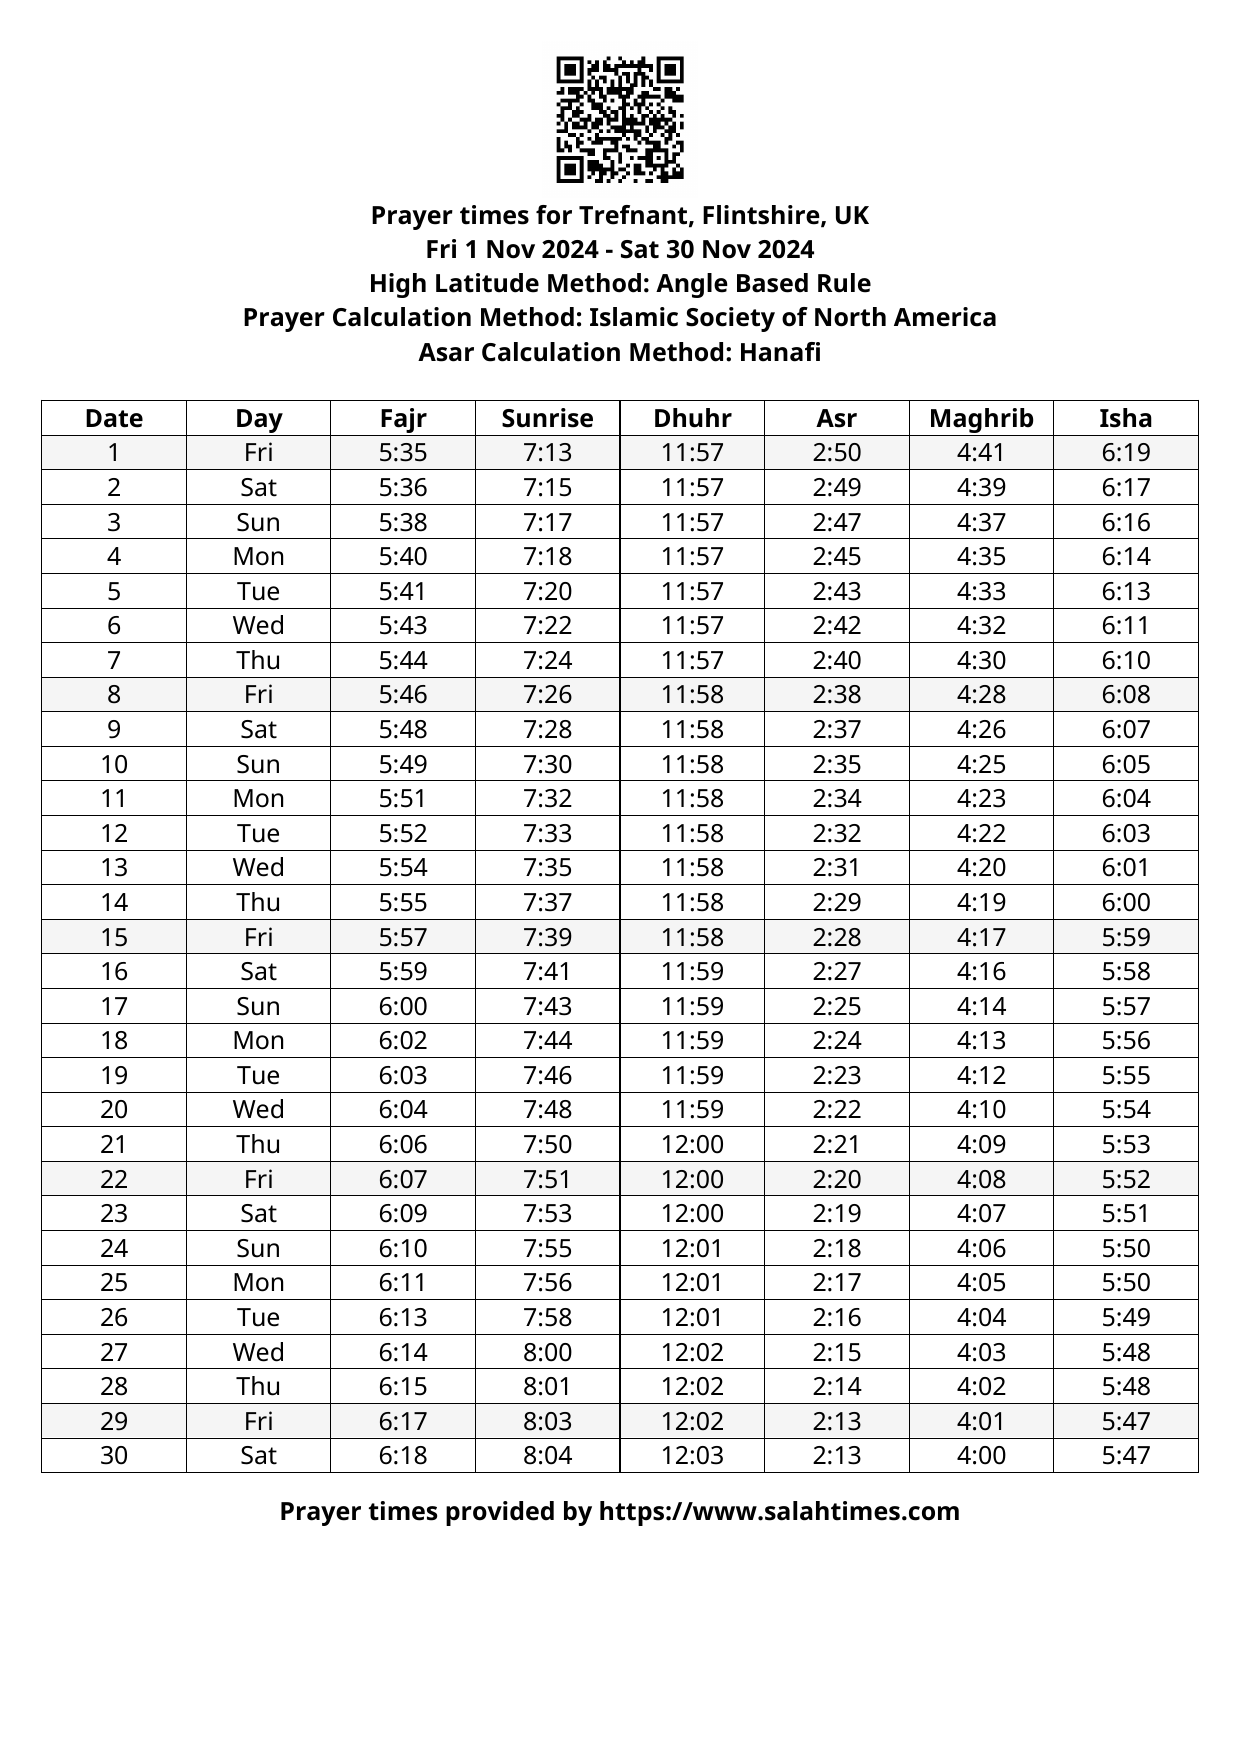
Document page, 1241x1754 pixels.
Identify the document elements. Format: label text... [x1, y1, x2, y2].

table_cell 7:44 [476, 1024, 619, 1057]
table_cell 11:58 [621, 816, 764, 849]
table_cell 2:24 [765, 1024, 909, 1057]
table_cell 7:20 [476, 574, 619, 607]
table_cell 5:47 [1054, 1404, 1198, 1437]
table_cell 7:56 [476, 1266, 619, 1299]
table_cell 5:55 [331, 885, 475, 919]
table_cell 6:00 [331, 989, 475, 1022]
table_cell 28 [42, 1369, 186, 1403]
table_cell 5:52 [1054, 1162, 1198, 1195]
table_cell 11:59 [621, 954, 764, 988]
table_cell 7:37 [476, 885, 619, 919]
table_cell Tue [187, 816, 330, 849]
table_cell 4:22 [910, 816, 1053, 849]
table_cell 30 [42, 1439, 186, 1472]
table_cell 11:58 [621, 920, 764, 953]
table_cell 2:22 [765, 1093, 909, 1126]
table_cell 3 [42, 505, 186, 538]
table_cell Thu [187, 885, 330, 919]
table_cell 5:59 [1054, 920, 1198, 953]
table_cell 5:43 [331, 609, 475, 642]
table_cell 12:02 [621, 1335, 764, 1368]
table_cell 7:24 [476, 643, 619, 677]
table_cell 14 [42, 885, 186, 919]
table_cell 2:38 [765, 678, 909, 711]
table_cell 2:29 [765, 885, 909, 919]
table_cell 6:13 [331, 1300, 475, 1334]
table_cell 2 [42, 470, 186, 504]
table_cell 2:34 [765, 781, 909, 815]
table_cell 7 [42, 643, 186, 677]
table_header Dhuhr [621, 401, 764, 434]
table_cell 11:58 [621, 678, 764, 711]
table_cell 5:41 [331, 574, 475, 607]
table_cell 13 [42, 851, 186, 884]
table_cell 5 [42, 574, 186, 607]
table_cell Tue [187, 1300, 330, 1334]
table_cell 11:58 [621, 712, 764, 746]
table_cell 20 [42, 1093, 186, 1126]
table_cell 6:17 [1054, 470, 1198, 504]
table_cell 11:59 [621, 1093, 764, 1126]
table_cell 12:03 [621, 1439, 764, 1472]
table_cell 18 [42, 1024, 186, 1057]
table_cell 7:30 [476, 747, 619, 780]
table_cell 5:51 [1054, 1196, 1198, 1230]
table_cell 4:37 [910, 505, 1053, 538]
table_cell 12:02 [621, 1369, 764, 1403]
table_cell 4:30 [910, 643, 1053, 677]
table_cell 4:20 [910, 851, 1053, 884]
table_cell 11:57 [621, 436, 764, 469]
table_cell 6:03 [331, 1058, 475, 1092]
table_cell 7:53 [476, 1196, 619, 1230]
table_cell 6:04 [331, 1093, 475, 1126]
table_cell 4:26 [910, 712, 1053, 746]
table_cell 23 [42, 1196, 186, 1230]
table_cell 4:12 [910, 1058, 1053, 1092]
table_cell 11:58 [621, 851, 764, 884]
table_cell 7:17 [476, 505, 619, 538]
text Prayer times for Trefnant, Flintshire, UK [42, 198, 1198, 232]
text High Latitude Method: Angle Based Rule [42, 266, 1198, 300]
table_cell 2:49 [765, 470, 909, 504]
table_cell 4:41 [910, 436, 1053, 469]
table_cell 5:35 [331, 436, 475, 469]
table_cell 4:03 [910, 1335, 1053, 1368]
table_header Date [42, 401, 186, 434]
table_cell Sun [187, 505, 330, 538]
table_cell 7:18 [476, 539, 619, 573]
table_cell 4:13 [910, 1024, 1053, 1057]
table_cell Fri [187, 1404, 330, 1437]
table_cell 12:00 [621, 1196, 764, 1230]
table_cell Fri [187, 1162, 330, 1195]
table_header Maghrib [910, 401, 1053, 434]
table_cell 6:13 [1054, 574, 1198, 607]
table_header Day [187, 401, 330, 434]
table_cell 7:35 [476, 851, 619, 884]
table_cell 5:53 [1054, 1127, 1198, 1161]
table_cell 2:14 [765, 1369, 909, 1403]
table_cell 6:02 [331, 1024, 475, 1057]
table_cell 2:40 [765, 643, 909, 677]
table_header Asr [765, 401, 909, 434]
table_cell 6:01 [1054, 851, 1198, 884]
table_cell 2:35 [765, 747, 909, 780]
table_cell 2:23 [765, 1058, 909, 1092]
table_cell 25 [42, 1266, 186, 1299]
table_cell Wed [187, 1335, 330, 1368]
table_cell 6:17 [331, 1404, 475, 1437]
table_cell 4:35 [910, 539, 1053, 573]
table_cell 4:32 [910, 609, 1053, 642]
table_cell 19 [42, 1058, 186, 1092]
table_cell 26 [42, 1300, 186, 1334]
table_cell Sun [187, 989, 330, 1022]
table_cell 5:55 [1054, 1058, 1198, 1092]
table_cell Mon [187, 1266, 330, 1299]
table_cell Sat [187, 1439, 330, 1472]
table_cell 5:56 [1054, 1024, 1198, 1057]
table_cell 4:00 [910, 1439, 1053, 1472]
table_cell 6:08 [1054, 678, 1198, 711]
table_cell 6:04 [1054, 781, 1198, 815]
table_cell 2:43 [765, 574, 909, 607]
table_cell 5:49 [331, 747, 475, 780]
table_cell 12:00 [621, 1162, 764, 1195]
table_cell 6:18 [331, 1439, 475, 1472]
table_cell 12:02 [621, 1404, 764, 1437]
table_cell 29 [42, 1404, 186, 1437]
table_cell Wed [187, 1093, 330, 1126]
table_cell Mon [187, 781, 330, 815]
table_cell 7:28 [476, 712, 619, 746]
table_cell 4:04 [910, 1300, 1053, 1334]
table_cell 6:10 [331, 1231, 475, 1264]
table_cell 5:40 [331, 539, 475, 573]
table_cell 8 [42, 678, 186, 711]
table_cell 10 [42, 747, 186, 780]
table_cell 7:22 [476, 609, 619, 642]
table_cell 12:01 [621, 1231, 764, 1264]
table_cell 5:52 [331, 816, 475, 849]
table_cell 11:57 [621, 505, 764, 538]
table_cell Sat [187, 712, 330, 746]
table_cell Thu [187, 1369, 330, 1403]
table_cell 4 [42, 539, 186, 573]
table_cell Mon [187, 539, 330, 573]
table_cell 17 [42, 989, 186, 1022]
table_cell 2:19 [765, 1196, 909, 1230]
table_cell 2:25 [765, 989, 909, 1022]
table_cell 11:57 [621, 643, 764, 677]
table_cell 7:48 [476, 1093, 619, 1126]
table_cell Thu [187, 1127, 330, 1161]
table_cell 9 [42, 712, 186, 746]
table_cell 6:15 [331, 1369, 475, 1403]
table_cell 12:01 [621, 1266, 764, 1299]
table_cell 6:05 [1054, 747, 1198, 780]
table_cell 2:42 [765, 609, 909, 642]
table_cell 7:50 [476, 1127, 619, 1161]
table_cell 2:18 [765, 1231, 909, 1264]
table_cell Sat [187, 1196, 330, 1230]
table_cell 5:54 [1054, 1093, 1198, 1126]
text Fri 1 Nov 2024 - Sat 30 Nov 2024 [42, 232, 1198, 266]
table_cell 24 [42, 1231, 186, 1264]
table_cell Wed [187, 851, 330, 884]
table_cell 7:15 [476, 470, 619, 504]
table_cell 5:38 [331, 505, 475, 538]
table_cell 2:17 [765, 1266, 909, 1299]
table_cell 5:57 [1054, 989, 1198, 1022]
table_cell 8:00 [476, 1335, 619, 1368]
table_cell 21 [42, 1127, 186, 1161]
table_cell 6:10 [1054, 643, 1198, 677]
table_cell 6:19 [1054, 436, 1198, 469]
text Prayer times provided by https://www.salahtimes.com [42, 1494, 1198, 1528]
table_cell 7:13 [476, 436, 619, 469]
table_cell 6:07 [331, 1162, 475, 1195]
table_cell 12 [42, 816, 186, 849]
table_cell 4:19 [910, 885, 1053, 919]
text Asar Calculation Method: Hanafi [42, 334, 1198, 368]
table_cell 4:09 [910, 1127, 1053, 1161]
table_cell 5:44 [331, 643, 475, 677]
table_cell 22 [42, 1162, 186, 1195]
table_cell 4:10 [910, 1093, 1053, 1126]
table_cell 7:32 [476, 781, 619, 815]
table_cell 5:47 [1054, 1439, 1198, 1472]
table_cell 7:55 [476, 1231, 619, 1264]
table_cell Thu [187, 643, 330, 677]
table_cell 11:57 [621, 470, 764, 504]
table_cell 8:03 [476, 1404, 619, 1437]
table_cell 6:07 [1054, 712, 1198, 746]
table_cell 27 [42, 1335, 186, 1368]
table_cell Fri [187, 678, 330, 711]
table_cell 6:09 [331, 1196, 475, 1230]
table_cell 6:14 [1054, 539, 1198, 573]
table_cell 4:23 [910, 781, 1053, 815]
table_cell Sat [187, 954, 330, 988]
table_header Isha [1054, 401, 1198, 434]
table_cell 11 [42, 781, 186, 815]
table_cell 5:46 [331, 678, 475, 711]
table_cell 8:01 [476, 1369, 619, 1403]
table_cell 5:50 [1054, 1266, 1198, 1299]
table_cell Wed [187, 609, 330, 642]
table_cell 4:28 [910, 678, 1053, 711]
table_cell 4:07 [910, 1196, 1053, 1230]
table_cell 4:17 [910, 920, 1053, 953]
table_cell 11:59 [621, 1058, 764, 1092]
table_cell 4:06 [910, 1231, 1053, 1264]
table_cell 12:01 [621, 1300, 764, 1334]
table_cell 8:04 [476, 1439, 619, 1472]
table_cell 5:48 [331, 712, 475, 746]
table_cell Sun [187, 1231, 330, 1264]
table_cell 4:02 [910, 1369, 1053, 1403]
table_cell Fri [187, 920, 330, 953]
table_cell 15 [42, 920, 186, 953]
table_cell 11:58 [621, 781, 764, 815]
table_cell 2:32 [765, 816, 909, 849]
table_cell 11:57 [621, 574, 764, 607]
table_cell 11:59 [621, 1024, 764, 1057]
table_cell 6:14 [331, 1335, 475, 1368]
table_cell 7:58 [476, 1300, 619, 1334]
table_cell 5:48 [1054, 1335, 1198, 1368]
table_cell 6:00 [1054, 885, 1198, 919]
table_cell 5:48 [1054, 1369, 1198, 1403]
table_cell Mon [187, 1024, 330, 1057]
table_cell 16 [42, 954, 186, 988]
table_cell 4:16 [910, 954, 1053, 988]
table_cell 1 [42, 436, 186, 469]
table_cell 2:21 [765, 1127, 909, 1161]
table_cell 4:33 [910, 574, 1053, 607]
table_cell 5:58 [1054, 954, 1198, 988]
table_cell 7:46 [476, 1058, 619, 1092]
table_cell 7:51 [476, 1162, 619, 1195]
table_cell 6 [42, 609, 186, 642]
table_cell 2:15 [765, 1335, 909, 1368]
table_cell 5:59 [331, 954, 475, 988]
table_cell 4:01 [910, 1404, 1053, 1437]
table_cell 11:57 [621, 539, 764, 573]
table_cell 5:49 [1054, 1300, 1198, 1334]
table_cell 7:43 [476, 989, 619, 1022]
table_cell 11:59 [621, 989, 764, 1022]
table_cell 11:58 [621, 747, 764, 780]
table_cell 4:25 [910, 747, 1053, 780]
table_cell 2:13 [765, 1439, 909, 1472]
table_cell 7:26 [476, 678, 619, 711]
table_cell 2:47 [765, 505, 909, 538]
table_cell 2:16 [765, 1300, 909, 1334]
table_cell 6:03 [1054, 816, 1198, 849]
table_header Sunrise [476, 401, 619, 434]
table_cell 6:11 [331, 1266, 475, 1299]
table_cell 6:06 [331, 1127, 475, 1161]
table_cell 4:08 [910, 1162, 1053, 1195]
table_cell Sun [187, 747, 330, 780]
table_cell 2:50 [765, 436, 909, 469]
table_cell 7:33 [476, 816, 619, 849]
table_cell 5:57 [331, 920, 475, 953]
table_header Fajr [331, 401, 475, 434]
table_cell 4:14 [910, 989, 1053, 1022]
table_cell 2:45 [765, 539, 909, 573]
table_cell Tue [187, 1058, 330, 1092]
table_cell 4:05 [910, 1266, 1053, 1299]
table_cell 2:20 [765, 1162, 909, 1195]
table_cell 6:11 [1054, 609, 1198, 642]
table_cell 12:00 [621, 1127, 764, 1161]
table_cell 4:39 [910, 470, 1053, 504]
picture [542, 41, 699, 198]
text Prayer Calculation Method: Islamic Society of North America [42, 300, 1198, 334]
table_cell 2:31 [765, 851, 909, 884]
table_cell 7:39 [476, 920, 619, 953]
table_cell Sat [187, 470, 330, 504]
table_cell 5:50 [1054, 1231, 1198, 1264]
table_cell 2:28 [765, 920, 909, 953]
table_cell 11:58 [621, 885, 764, 919]
table_cell Fri [187, 436, 330, 469]
table_cell 11:57 [621, 609, 764, 642]
table_cell 7:41 [476, 954, 619, 988]
table_cell 2:27 [765, 954, 909, 988]
table_cell 5:54 [331, 851, 475, 884]
table_cell 2:13 [765, 1404, 909, 1437]
table_cell 6:16 [1054, 505, 1198, 538]
table_cell 5:36 [331, 470, 475, 504]
table_cell 5:51 [331, 781, 475, 815]
table_cell Tue [187, 574, 330, 607]
table_cell 2:37 [765, 712, 909, 746]
